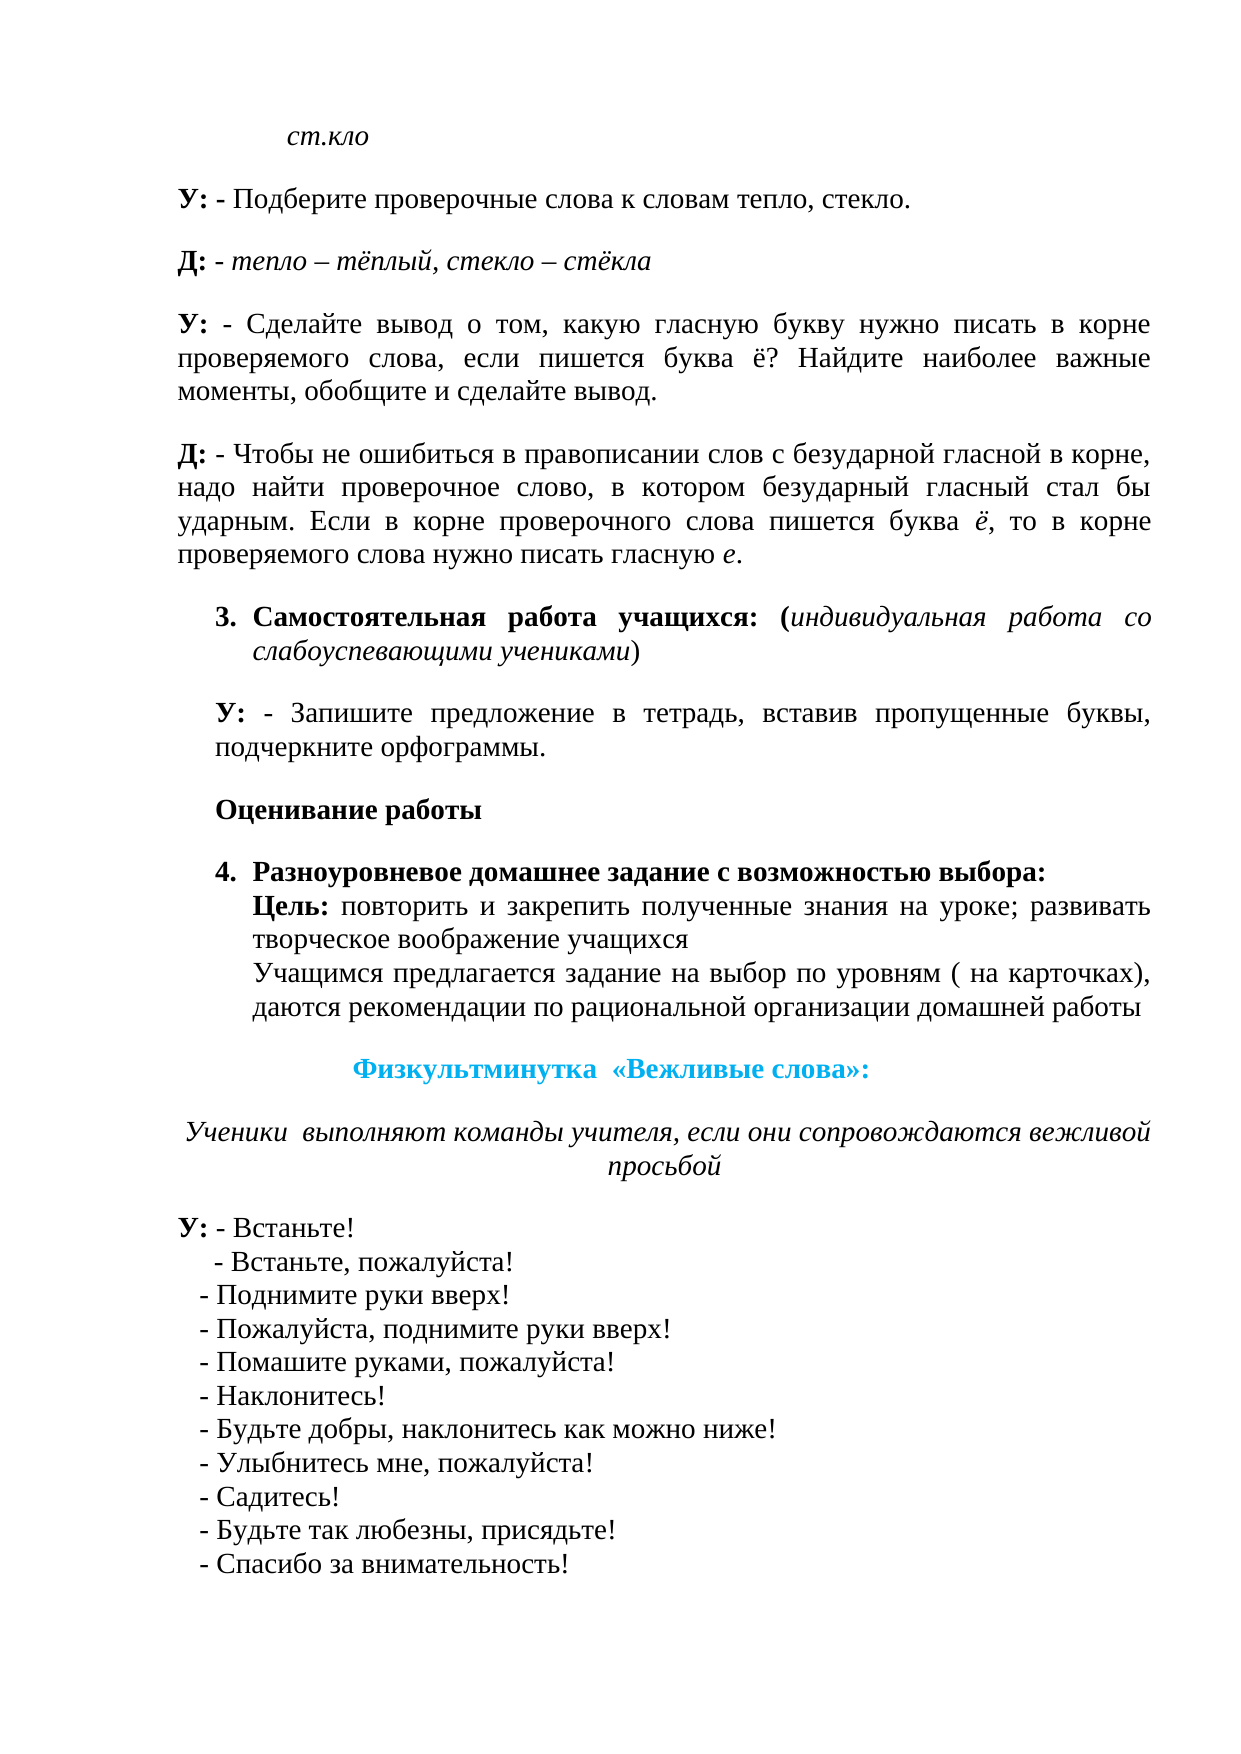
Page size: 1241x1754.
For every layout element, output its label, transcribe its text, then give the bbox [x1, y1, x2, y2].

text Д: - тепло – тёплый, стекло – стёкла [177, 243, 1152, 277]
text - Садитесь! [177, 1479, 1152, 1512]
text - Будьте так любезны, присядьте! [177, 1512, 1152, 1546]
text - Помашите руками, пожалуйста! [177, 1344, 1152, 1378]
text - Поднимите руки вверх! [177, 1277, 1152, 1311]
list Самостоятельная работа учащихся: (индивидуальная работа со слабоуспевающими учениками) [215, 599, 1152, 666]
text У: - Встаньте! [177, 1210, 1152, 1244]
text - Наклонитесь! [177, 1378, 1152, 1412]
text - Встаньте, пожалуйста! [177, 1244, 1152, 1277]
text ст.кло [177, 118, 1152, 152]
text У: - Запишите предложение в тетрадь, вставив пропущенные буквы, подчеркните орфограммы. [215, 696, 1152, 763]
text У: - Сделайте вывод о том, какую гласную букву нужно писать в корне проверяемого слова, если пишется буква ё? Найдите наиболее важные моменты, обобщите и сделайте вывод. [177, 306, 1152, 407]
text - Пожалуйста, поднимите руки вверх! [177, 1311, 1152, 1344]
text Ученики выполняют команды учителя, если они сопровождаются вежливой просьбой [177, 1114, 1152, 1181]
list Цель: повторить и закрепить полученные знания на уроке; развивать творческое воображение учащихся [252, 888, 1152, 955]
text - Спасибо за внимательность! [177, 1546, 1152, 1579]
text У: - Подберите проверочные слова к словам тепло, стекло. [177, 181, 1152, 214]
text - Будьте добры, наклонитесь как можно ниже! [177, 1412, 1152, 1445]
list Разноуровневое домашнее задание с возможностью выбора: [215, 854, 1152, 888]
text - Улыбнитесь мне, пожалуйста! [177, 1445, 1152, 1479]
text Физкультминутка «Вежливые слова»: [177, 1051, 1152, 1085]
text Д: - Чтобы не ошибиться в правописании слов с безударной гласной в корне, надо найти проверочное слово, в котором безударный гласный стал бы ударным. Если в корне проверочного слова пишется буква ё, то в корне проверяемого слова нужно писать гласную е. [177, 436, 1152, 570]
list Учащимся предлагается задание на выбор по уровням ( на карточках), даются рекомендации по рациональной организации домашней работы [252, 955, 1152, 1022]
text Оценивание работы [215, 792, 1152, 825]
